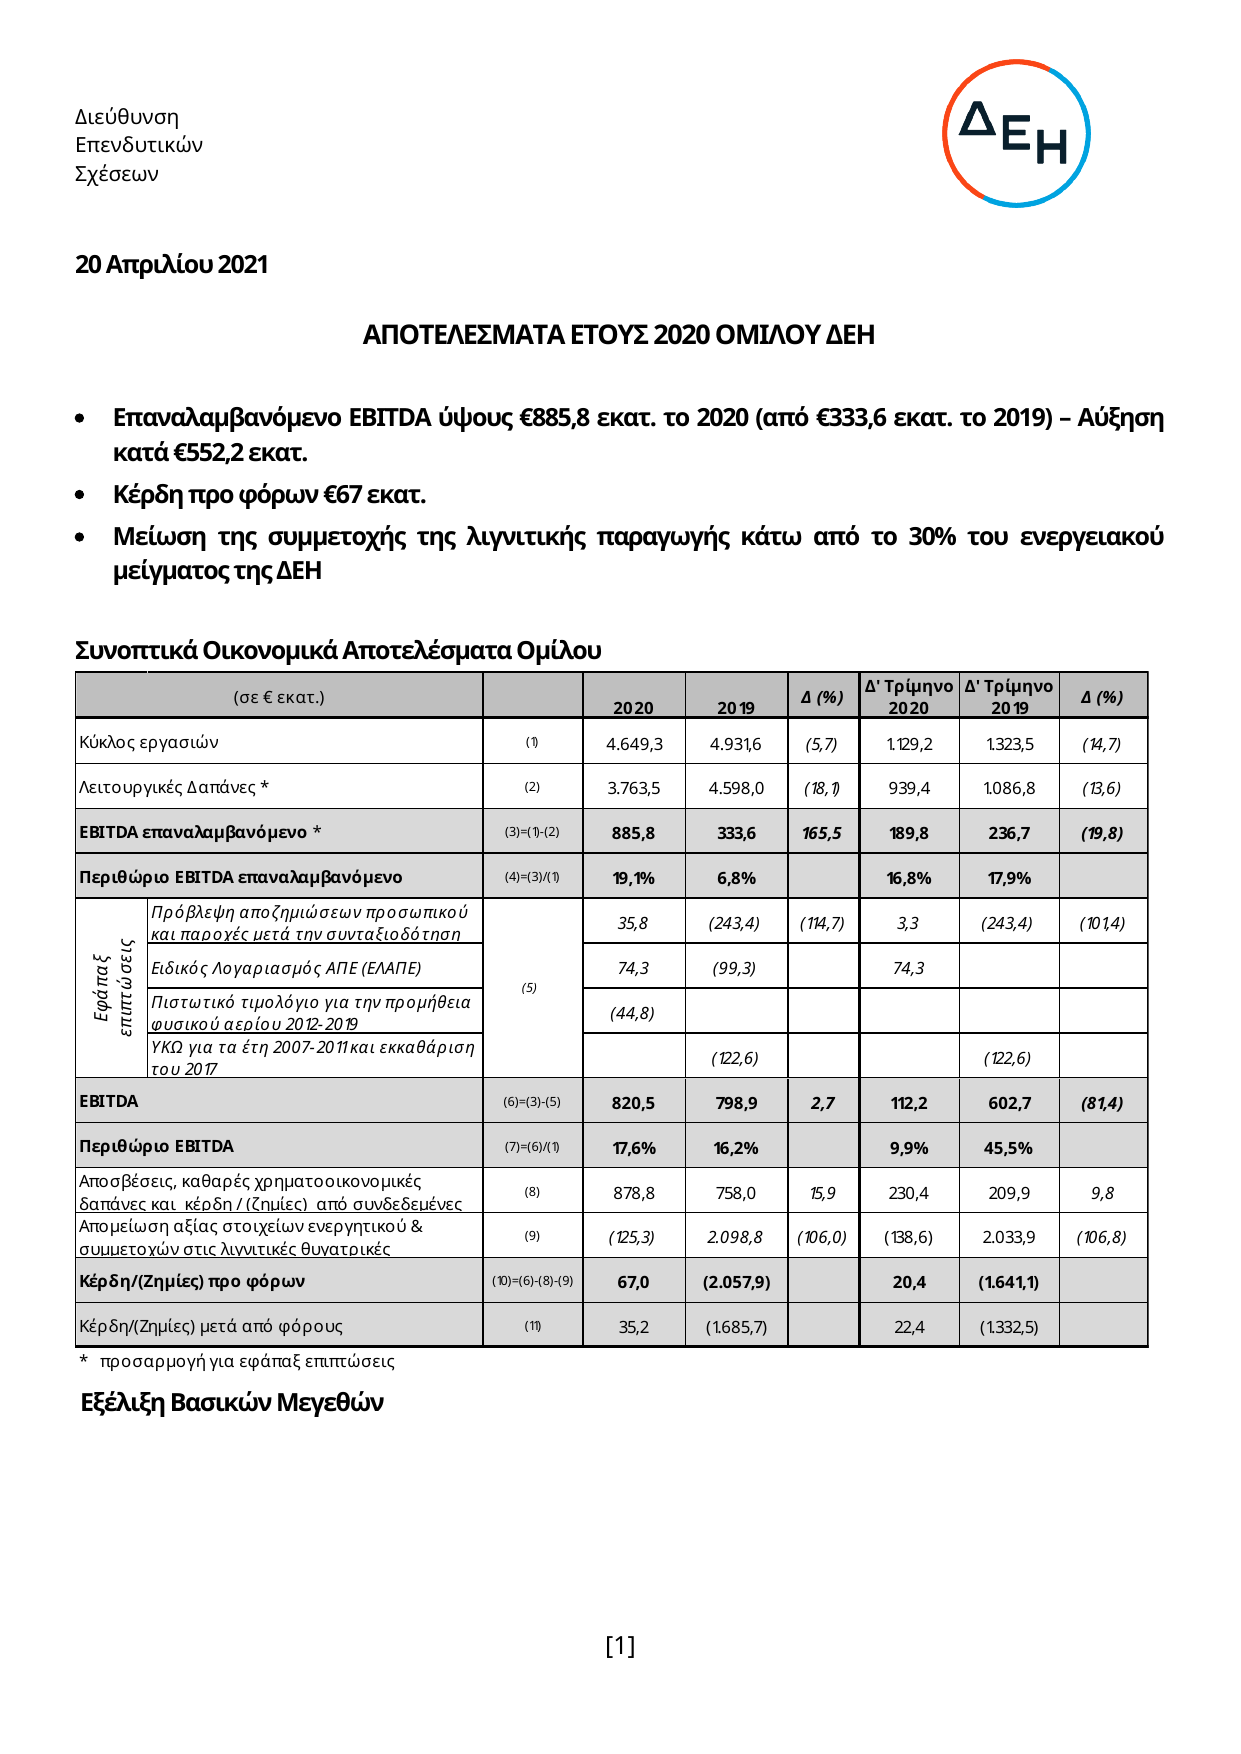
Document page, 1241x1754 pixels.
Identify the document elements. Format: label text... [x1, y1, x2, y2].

text 20 Απριλίου 2021 [75, 247, 1165, 281]
text ΑΠΟΤΕΛΕΣΜΑΤΑ ΕΤΟΥΣ 2020 ΟΜΙΛΟΥ ΔΕΗ [75, 315, 1165, 352]
list Επαναλαμβανόμενο EBITDA ύψους €885,8 εκατ. το 2020 (από €333,6 εκατ. το 2019) – Αύξηση κατά €552,2 εκατ. [75, 400, 1165, 468]
picture [884, 2, 1149, 247]
list Κέρδη προ φόρων €67 εκατ. [75, 477, 1165, 511]
text Συνοπτικά Οικονομικά Αποτελέσματα Ομίλου [75, 632, 1165, 666]
text Εξέλιξη Βασικών Μεγεθών [75, 1384, 1165, 1418]
list Μείωση της συμμετοχής της λιγνιτικής παραγωγής κάτω από το 30% του ενεργειακού μείγματος της ΔΕΗ [75, 519, 1165, 587]
